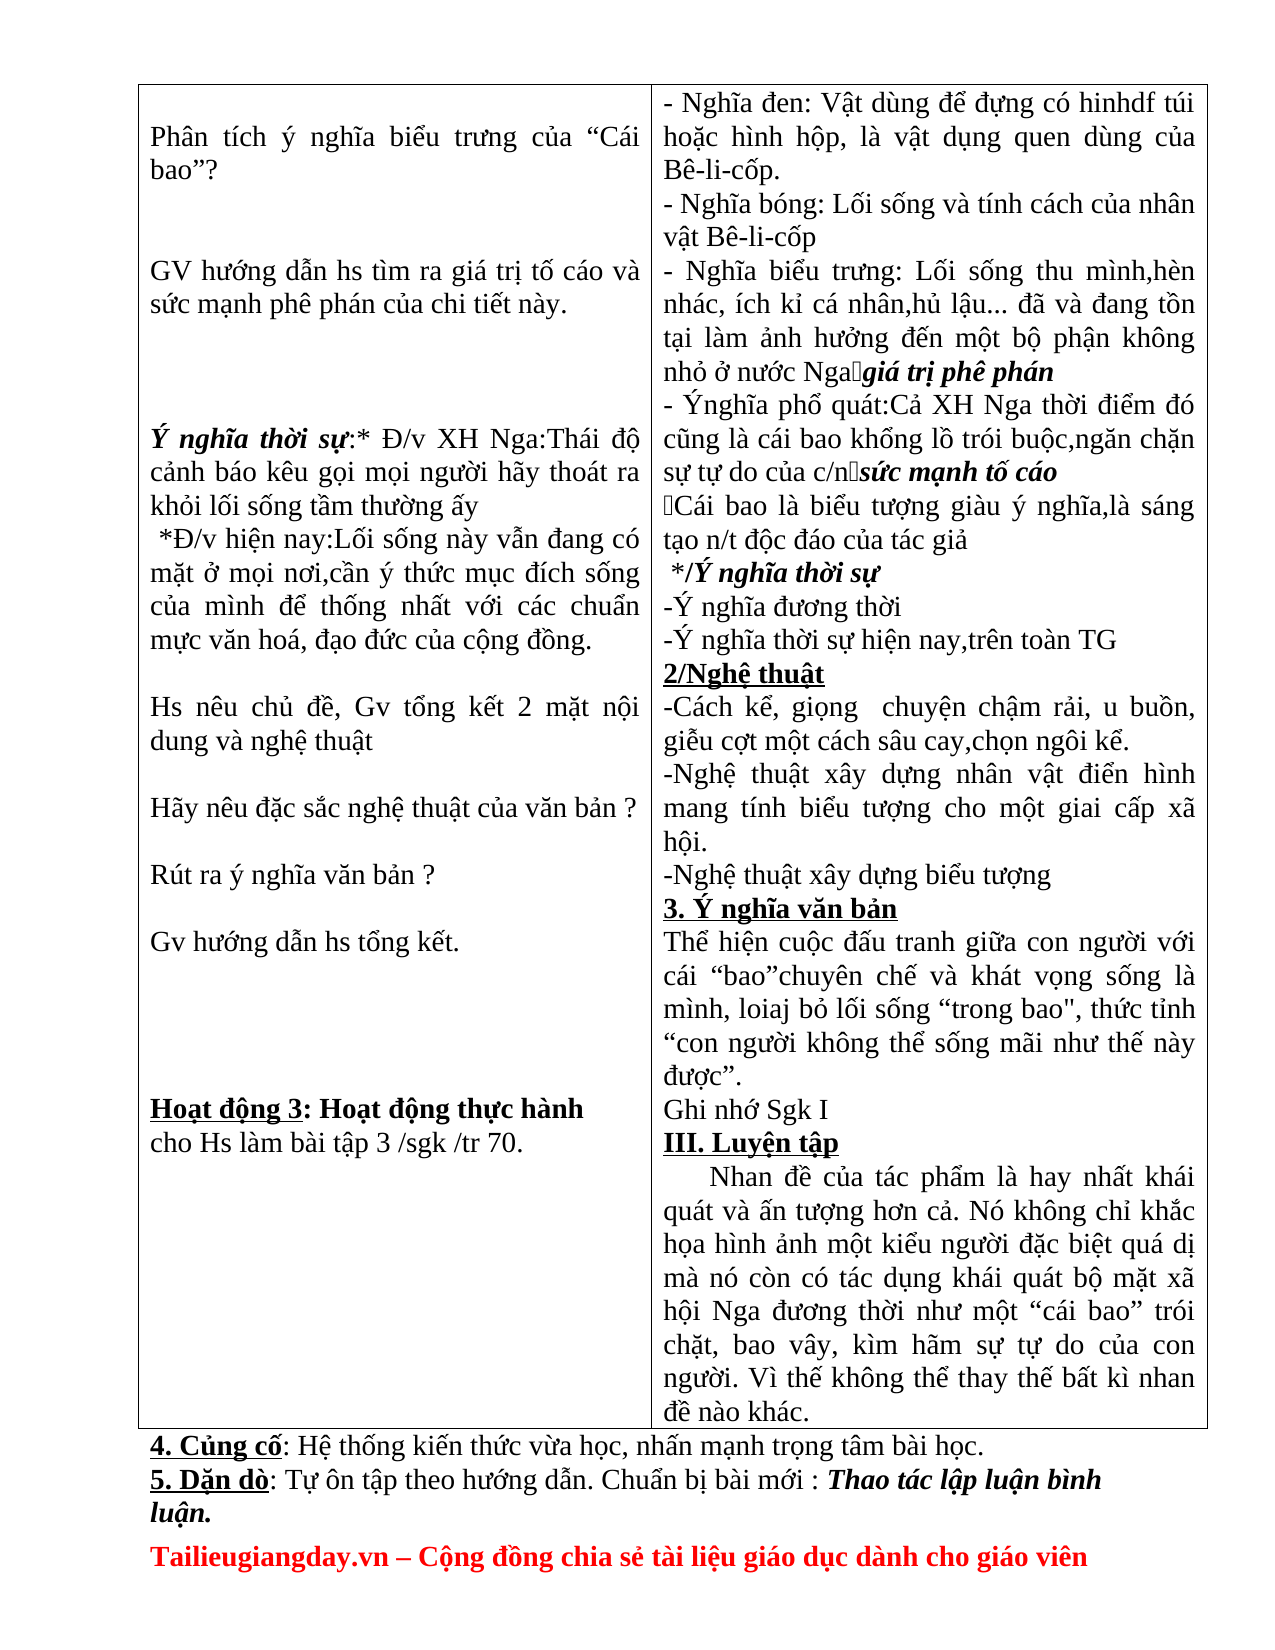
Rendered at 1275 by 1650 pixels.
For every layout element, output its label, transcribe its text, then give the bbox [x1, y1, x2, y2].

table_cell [652, 85, 1207, 1427]
text 5. Dặn dò: Tự ôn tập theo hướng dẫn. Chuẩn bị bài mới : Thao tác lập luận bình luận. [150, 1462, 1162, 1529]
text 4. Củng cố: Hệ thống kiến thức vừa học, nhấn mạnh trọng tâm bài học. [150, 1429, 1162, 1462]
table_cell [139, 85, 651, 1427]
